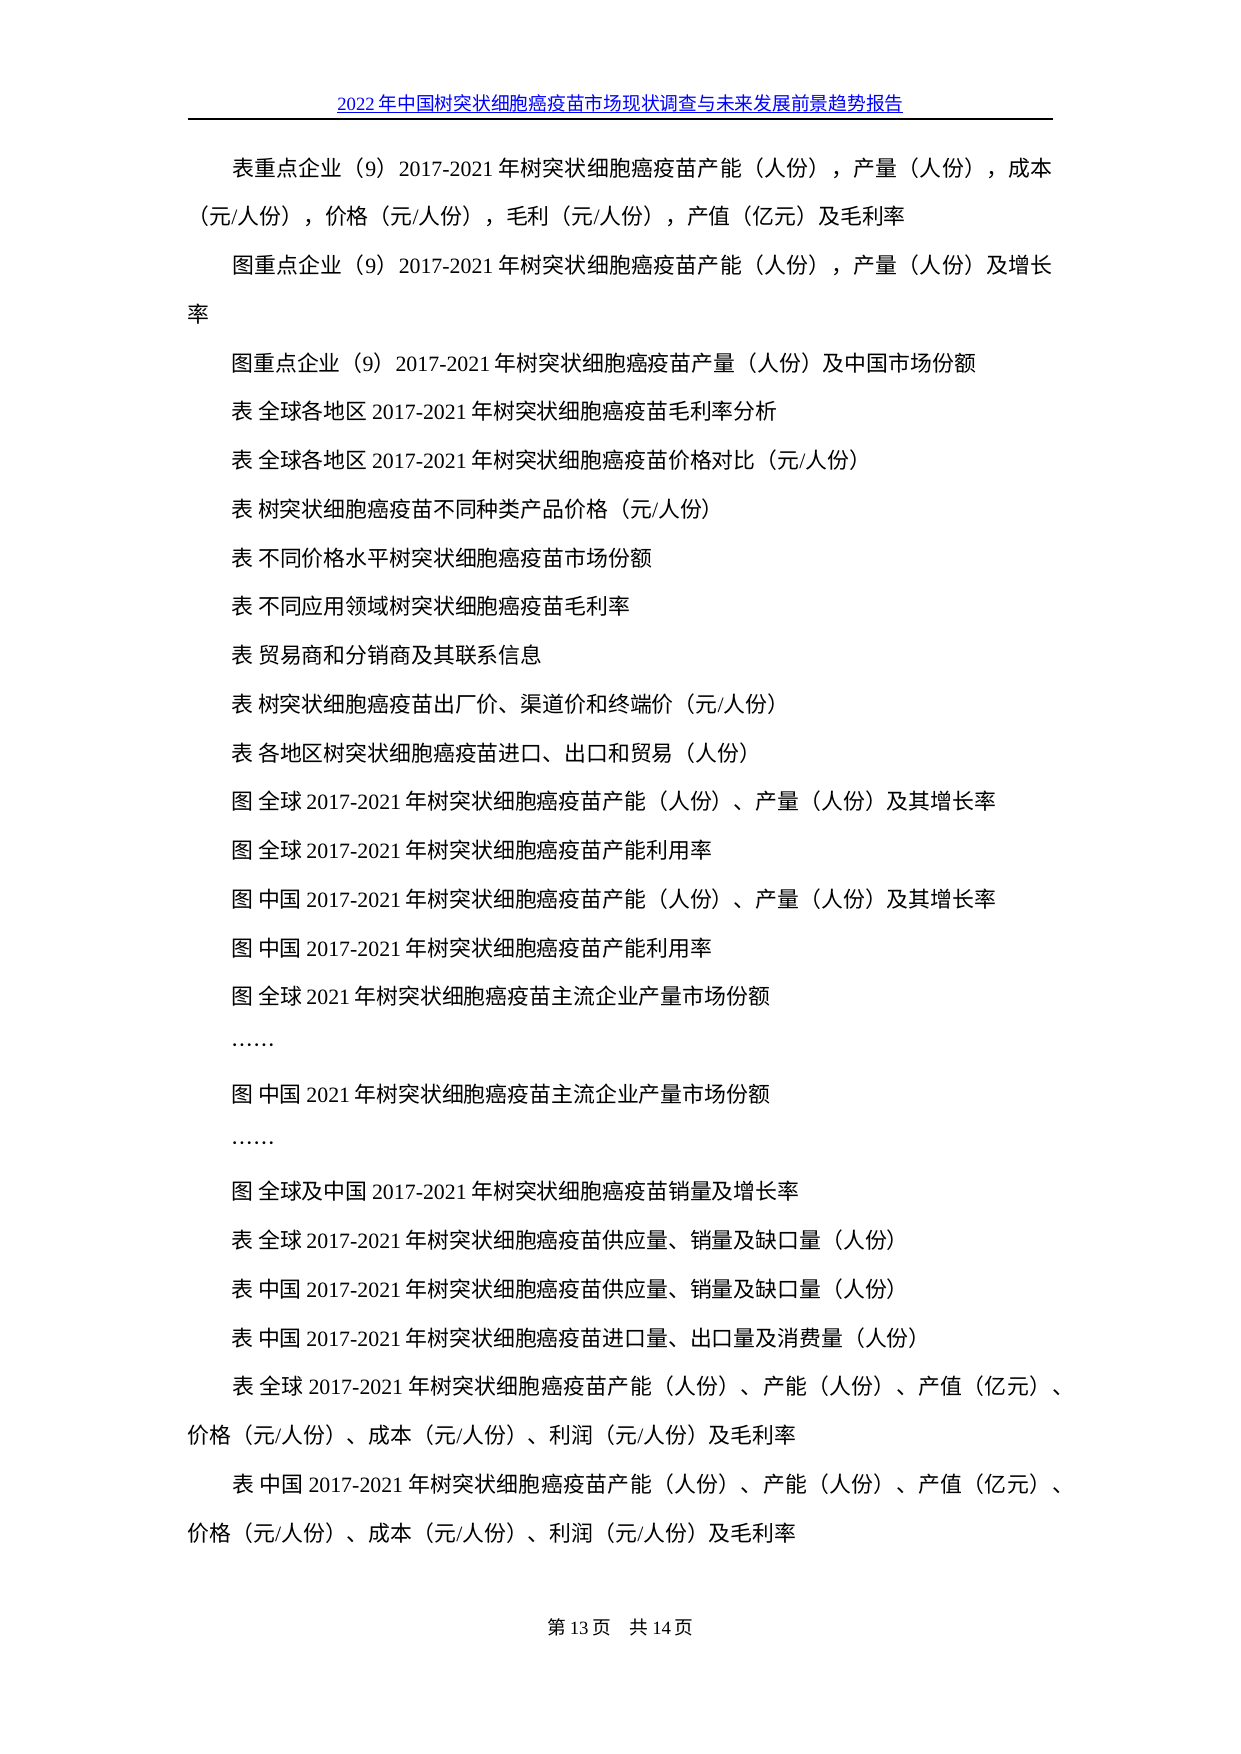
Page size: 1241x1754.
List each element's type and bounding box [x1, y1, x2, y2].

text [187, 150, 1053, 1548]
